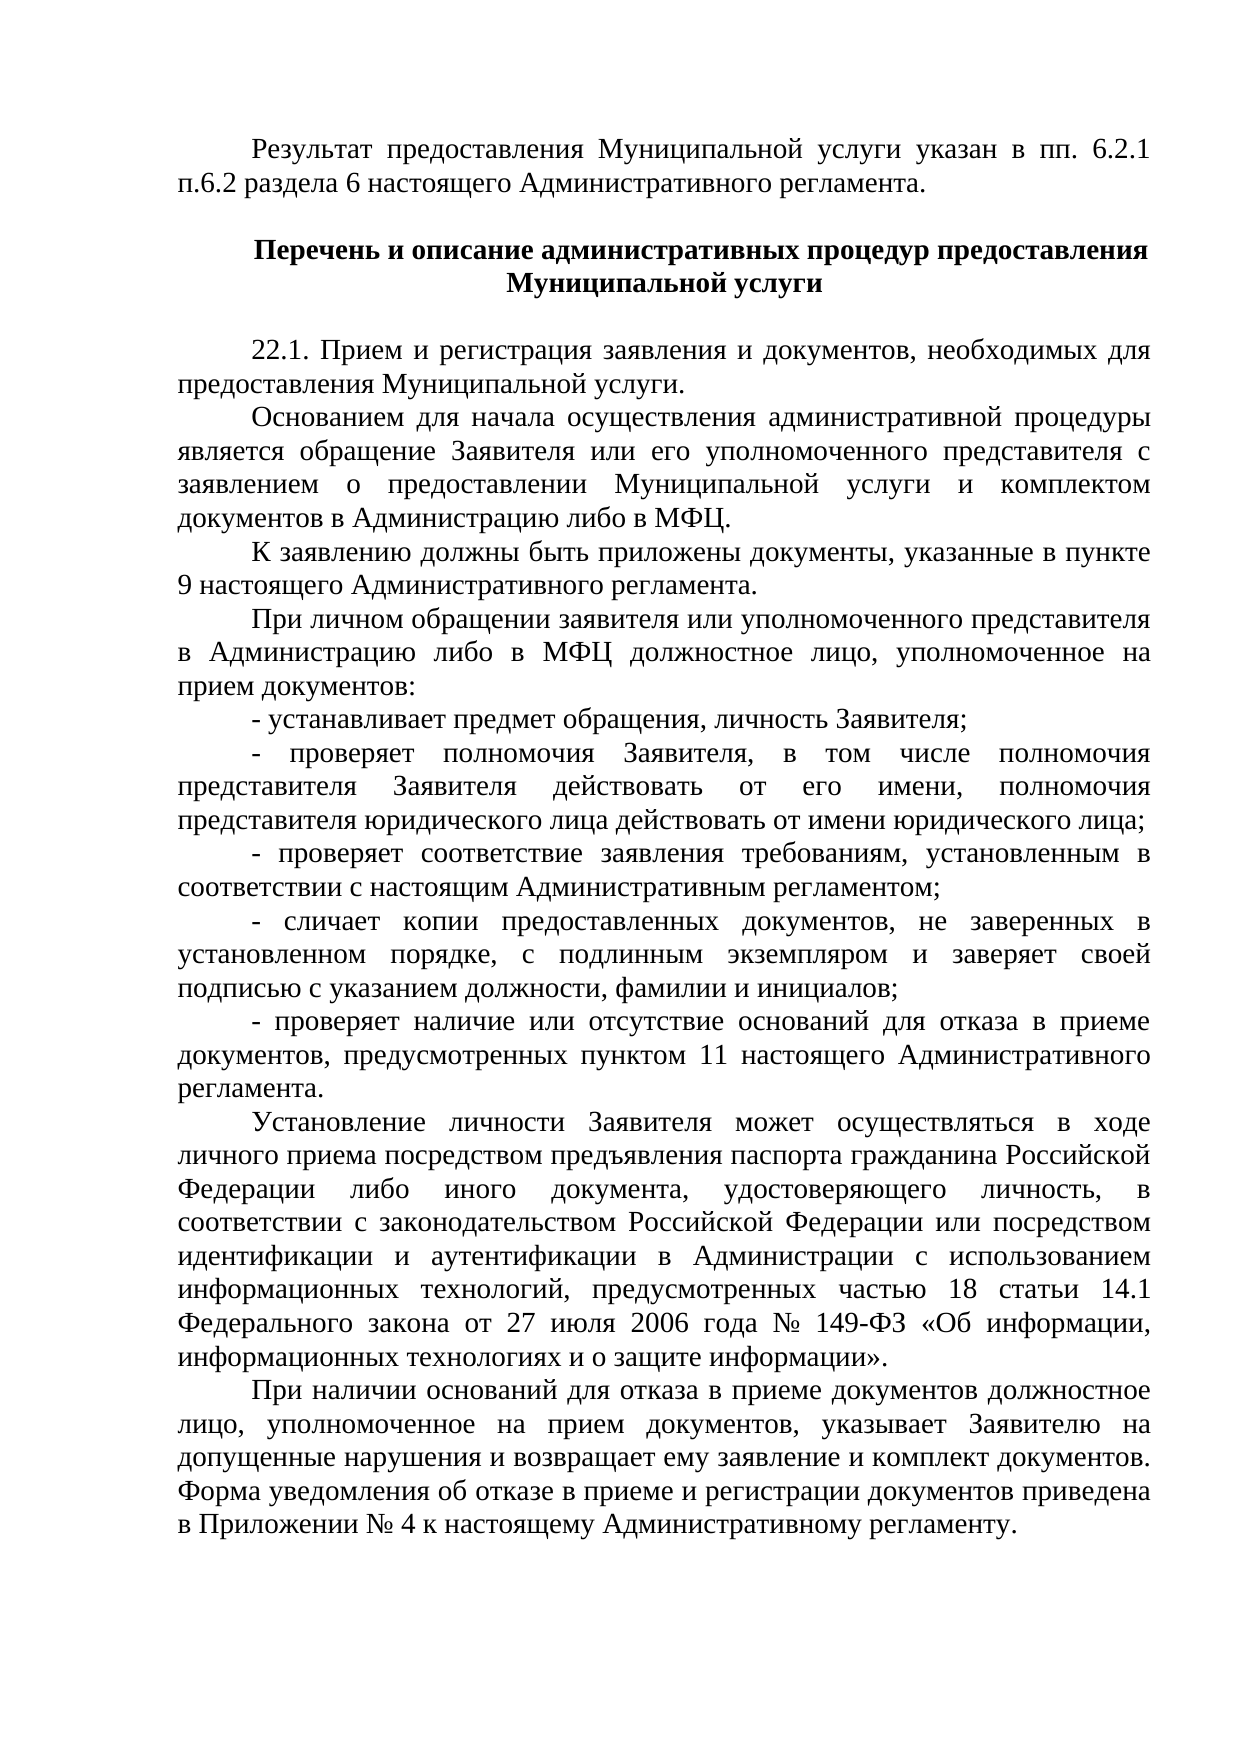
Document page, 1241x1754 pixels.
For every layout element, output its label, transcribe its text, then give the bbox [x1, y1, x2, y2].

text - проверяет соответствие заявления требованиям, установленным в соответствии с настоящим Административным регламентом; [177, 836, 1152, 903]
text Основанием для начала осуществления административной процедуры является обращение Заявителя или его уполномоченного представителя с заявлением о предоставлении Муниципальной услуги и комплектом документов в Администрацию либо в МФЦ. [177, 399, 1152, 534]
text Перечень и описание административных процедур предоставления Муниципальной услуги [177, 232, 1152, 299]
text Установление личности Заявителя может осуществляться в ходе личного приема посредством предъявления паспорта гражданина Российской Федерации либо иного документа, удостоверяющего личность, в соответствии с законодательством Российской Федерации или посредством идентификации и аутентификации в Администрации с использованием информационных технологий, предусмотренных частью 18 статьи 14.1 Федерального закона от 27 июля 2006 года № 149-ФЗ «Об информации, информационных технологиях и о защите информации». [177, 1104, 1152, 1372]
text - проверяет наличие или отсутствие оснований для отказа в приеме документов, предусмотренных пунктом 11 настоящего Административного регламента. [177, 1003, 1152, 1104]
text При личном обращении заявителя или уполномоченного представителя в Администрацию либо в МФЦ должностное лицо, уполномоченное на прием документов: [177, 601, 1152, 701]
text - сличает копии предоставленных документов, не заверенных в установленном порядке, с подлинным экземпляром и заверяет своей подписью с указанием должности, фамилии и инициалов; [177, 903, 1152, 1003]
text - проверяет полномочия Заявителя, в том числе полномочия представителя Заявителя действовать от его имени, полномочия представителя юридического лица действовать от имени юридического лица; [177, 735, 1152, 836]
text К заявлению должны быть приложены документы, указанные в пункте 9 настоящего Административного регламента. [177, 534, 1152, 601]
text - устанавливает предмет обращения, личность Заявителя; [177, 701, 1152, 735]
text 22.1. Прием и регистрация заявления и документов, необходимых для предоставления Муниципальной услуги. [177, 332, 1152, 399]
text Результат предоставления Муниципальной услуги указан в пп. 6.2.1 п.6.2 раздела 6 настоящего Административного регламента. [177, 131, 1152, 198]
text При наличии оснований для отказа в приеме документов должностное лицо, уполномоченное на прием документов, указывает Заявителю на допущенные нарушения и возвращает ему заявление и комплект документов. Форма уведомления об отказе в приеме и регистрации документов приведена в Приложении № 4 к настоящему Административному регламенту. [177, 1372, 1152, 1540]
